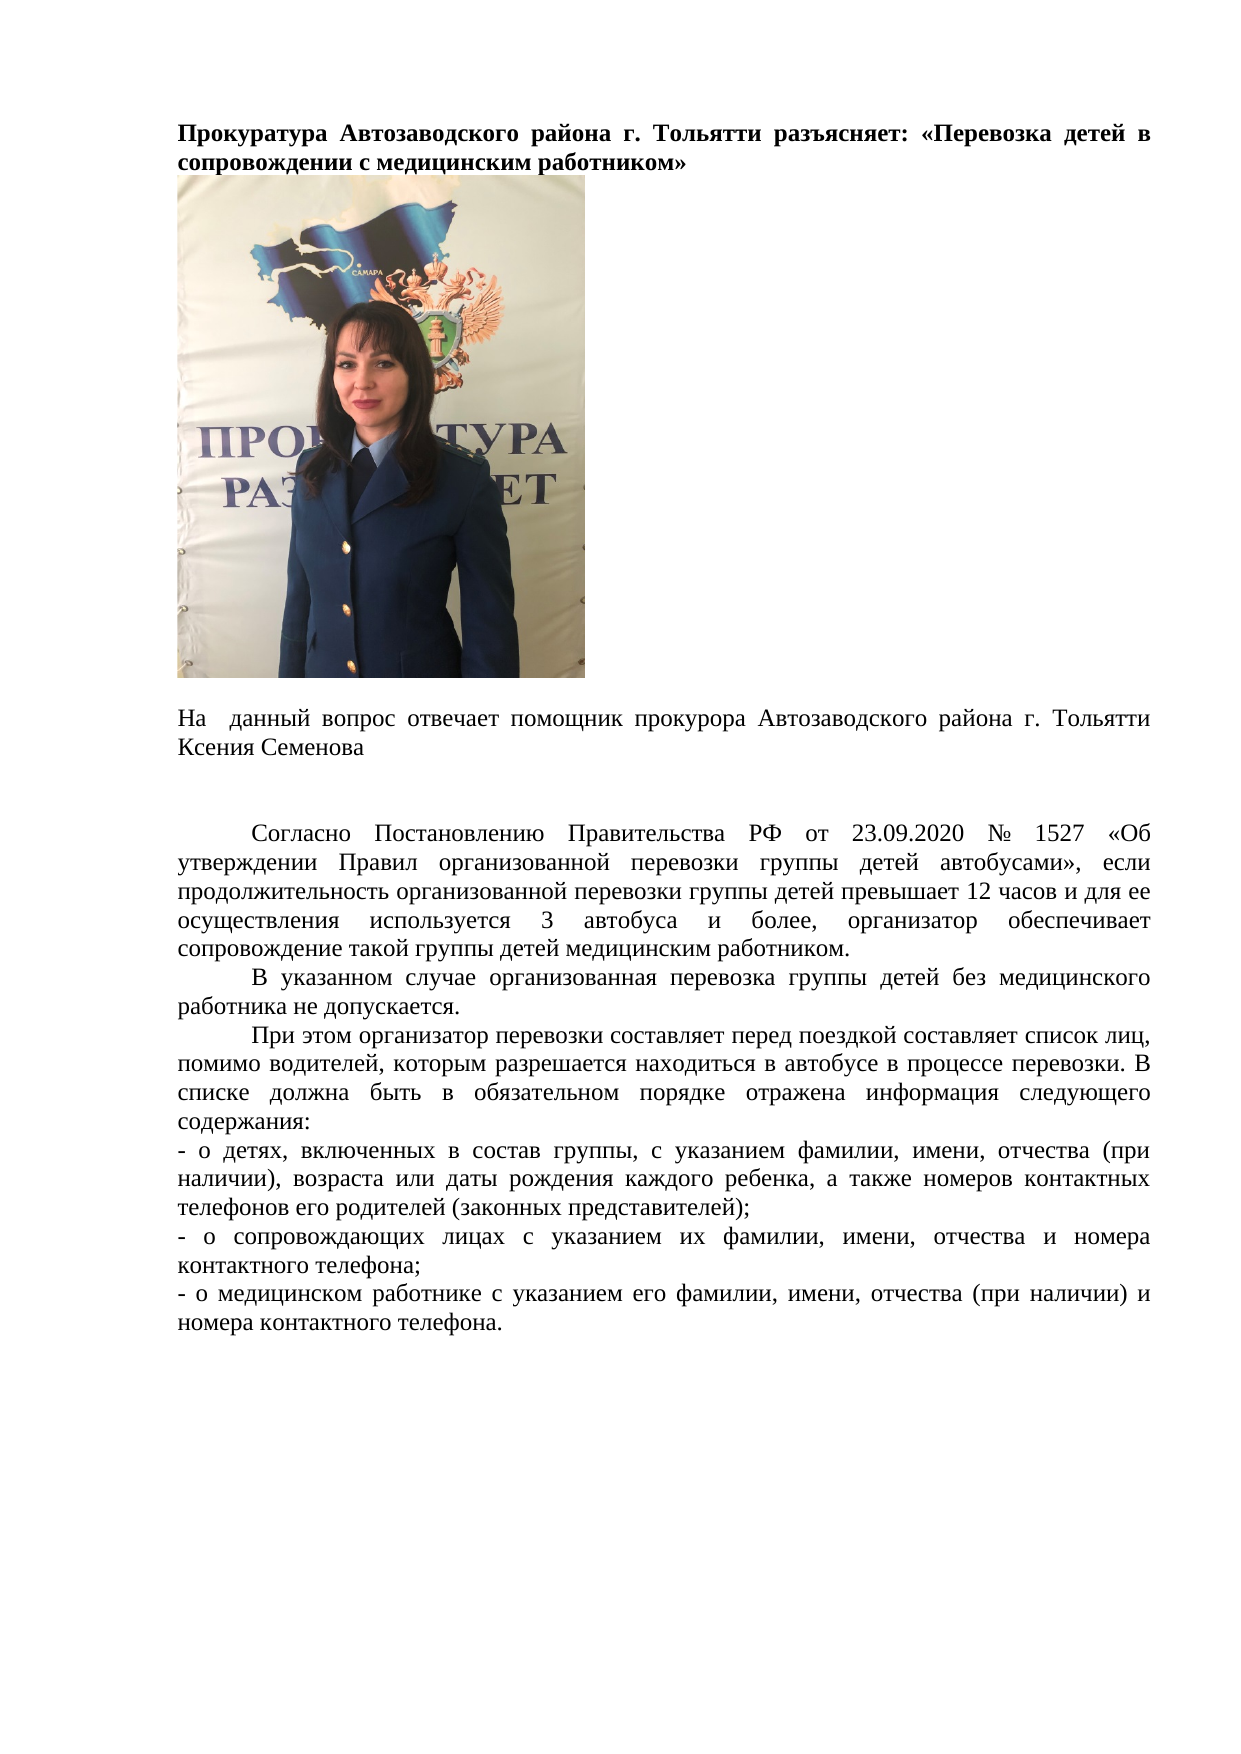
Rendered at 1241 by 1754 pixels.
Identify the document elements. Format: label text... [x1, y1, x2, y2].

text - о детях, включенных в состав группы, с указанием фамилии, имени, отчества (при наличии), возраста или даты рождения каждого ребенка, а также номеров контактных телефонов его родителей (законных представителей); [177, 1135, 1152, 1221]
text - о медицинском работнике с указанием его фамилии, имени, отчества (при наличии) и номера контактного телефона. [177, 1278, 1152, 1336]
text Согласно Постановлению Правительства РФ от 23.09.2020 № 1527 «Об утверждении Правил организованной перевозки группы детей автобусами», если продолжительность организованной перевозки группы детей превышает 12 часов и для ее осуществления используется 3 автобуса и более, организатор обеспечивает сопровождение такой группы детей медицинским работником. [177, 818, 1152, 962]
picture [177, 175, 585, 678]
text - о сопровождающих лицах с указанием их фамилии, имени, отчества и номера контактного телефона; [177, 1221, 1152, 1278]
text Прокуратура Автозаводского района г. Тольятти разъясняет: «Перевозка детей в сопровождении с медицинским работником» [177, 118, 1152, 176]
text На данный вопрос отвечает помощник прокурора Автозаводского района г. Тольятти Ксения Семенова [177, 703, 1152, 761]
text При этом организатор перевозки составляет перед поездкой составляет список лиц, помимо водителей, которым разрешается находиться в автобусе в процессе перевозки. В списке должна быть в обязательном порядке отражена информация следующего содержания: [177, 1020, 1152, 1135]
text В указанном случае организованная перевозка группы детей без медицинского работника не допускается. [177, 962, 1152, 1020]
